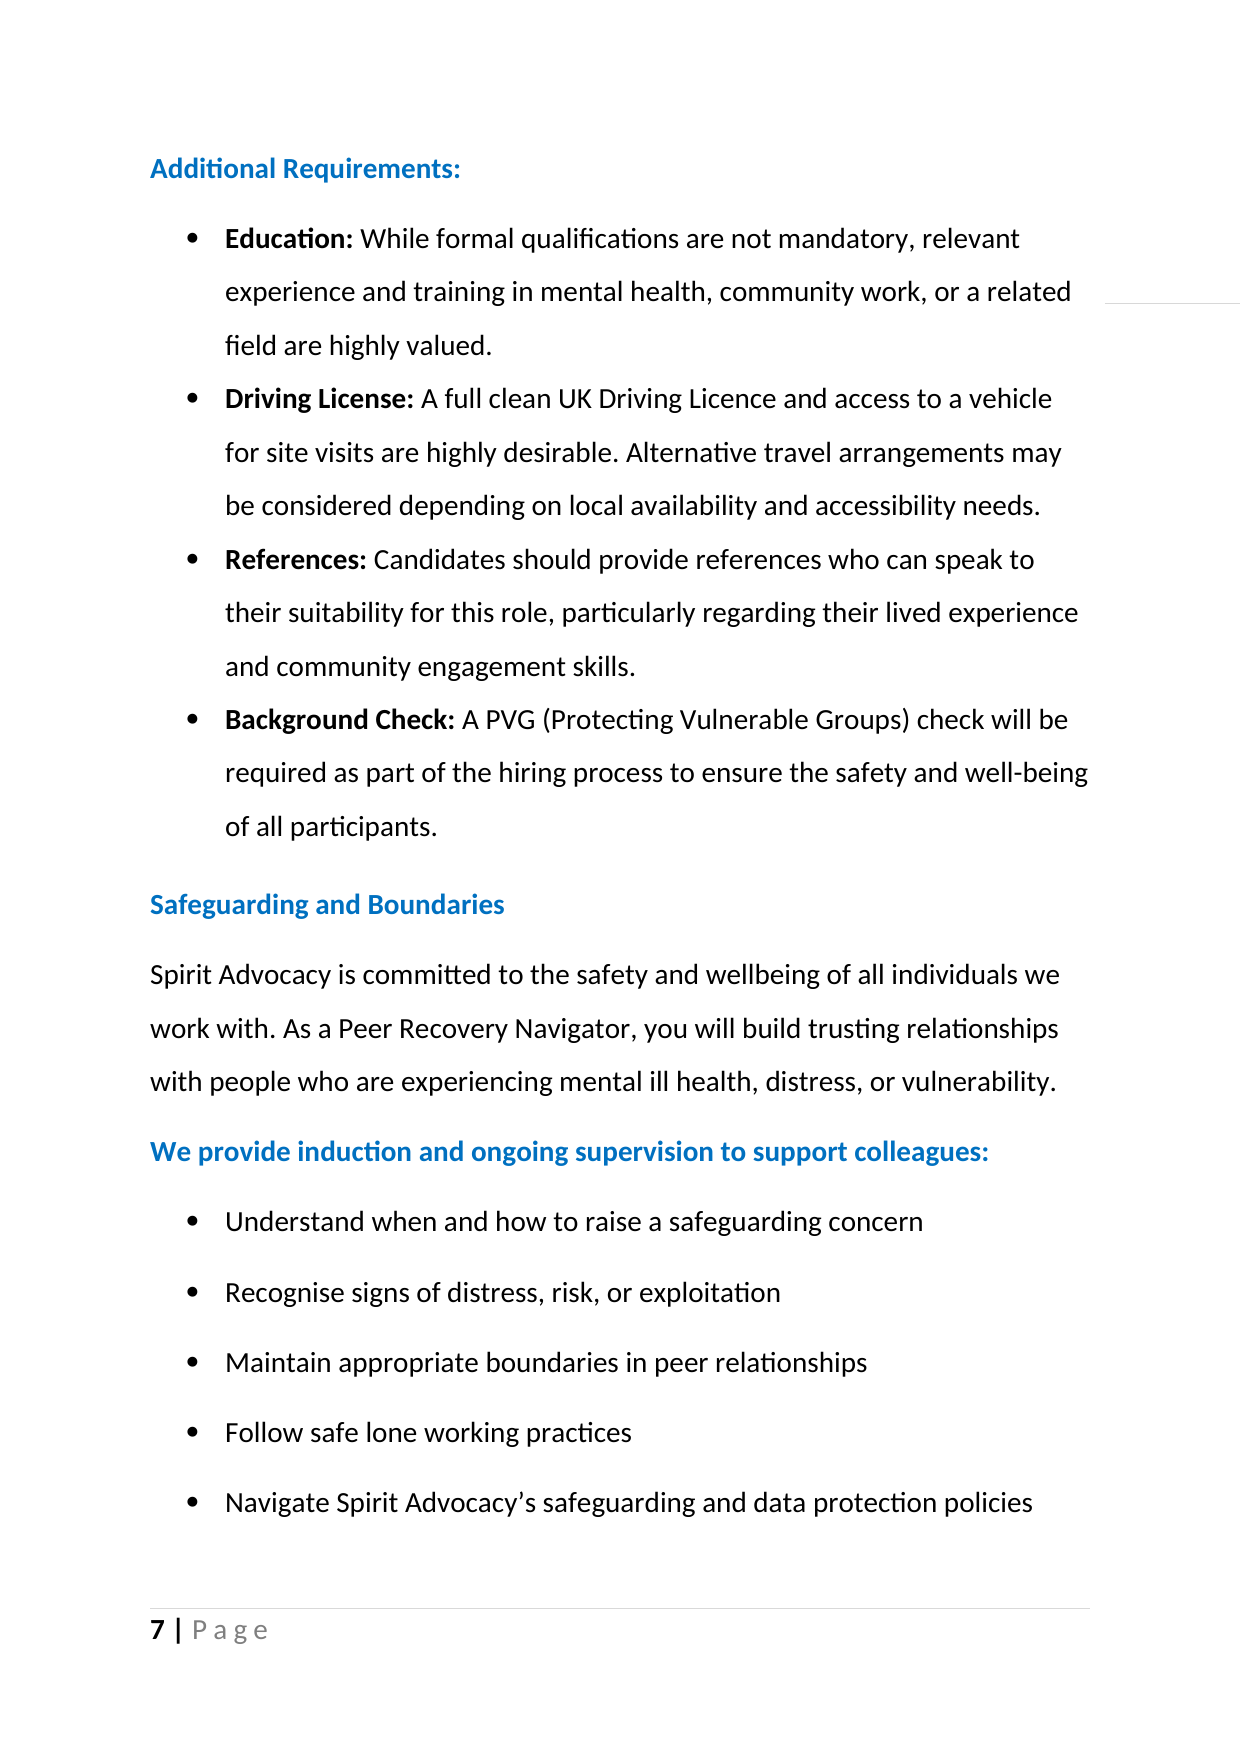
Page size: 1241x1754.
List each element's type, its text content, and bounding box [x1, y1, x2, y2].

list Recognise signs of distress, risk, or exploitation [187, 1274, 1090, 1309]
list Understand when and how to raise a safeguarding concern [187, 1203, 1090, 1239]
text Safeguarding and Boundaries [150, 886, 1090, 922]
list References: Candidates should provide references who can speak to their suitability for this role, particularly regarding their lived experience and community engagement skills. [187, 541, 1090, 683]
list Follow safe lone working practices [187, 1414, 1090, 1449]
list Maintain appropriate boundaries in peer relationships [187, 1344, 1090, 1379]
text Additional Requirements: [150, 150, 1090, 186]
list Education: While formal qualifications are not mandatory, relevant experience and training in mental health, community work, or a related field are highly valued. [187, 220, 1090, 363]
list Navigate Spirit Advocacy’s safeguarding and data protection policies [187, 1484, 1090, 1519]
text Spirit Advocacy is committed to the safety and wellbeing of all individuals we work with. As a Peer Recovery Navigator, you will build trusting relationships with people who are experiencing mental ill health, distress, or vulnerability. [150, 956, 1090, 1099]
list Driving License: A full clean UK Driving Licence and access to a vehicle for site visits are highly desirable. Alternative travel arrangements may be considered depending on local availability and accessibility needs. [187, 380, 1090, 523]
list Background Check: A PVG (Protecting Vulnerable Groups) check will be required as part of the hiring process to ensure the safety and well-being of all participants. [187, 701, 1090, 843]
text We provide induction and ongoing supervision to support colleagues: [150, 1133, 1090, 1169]
